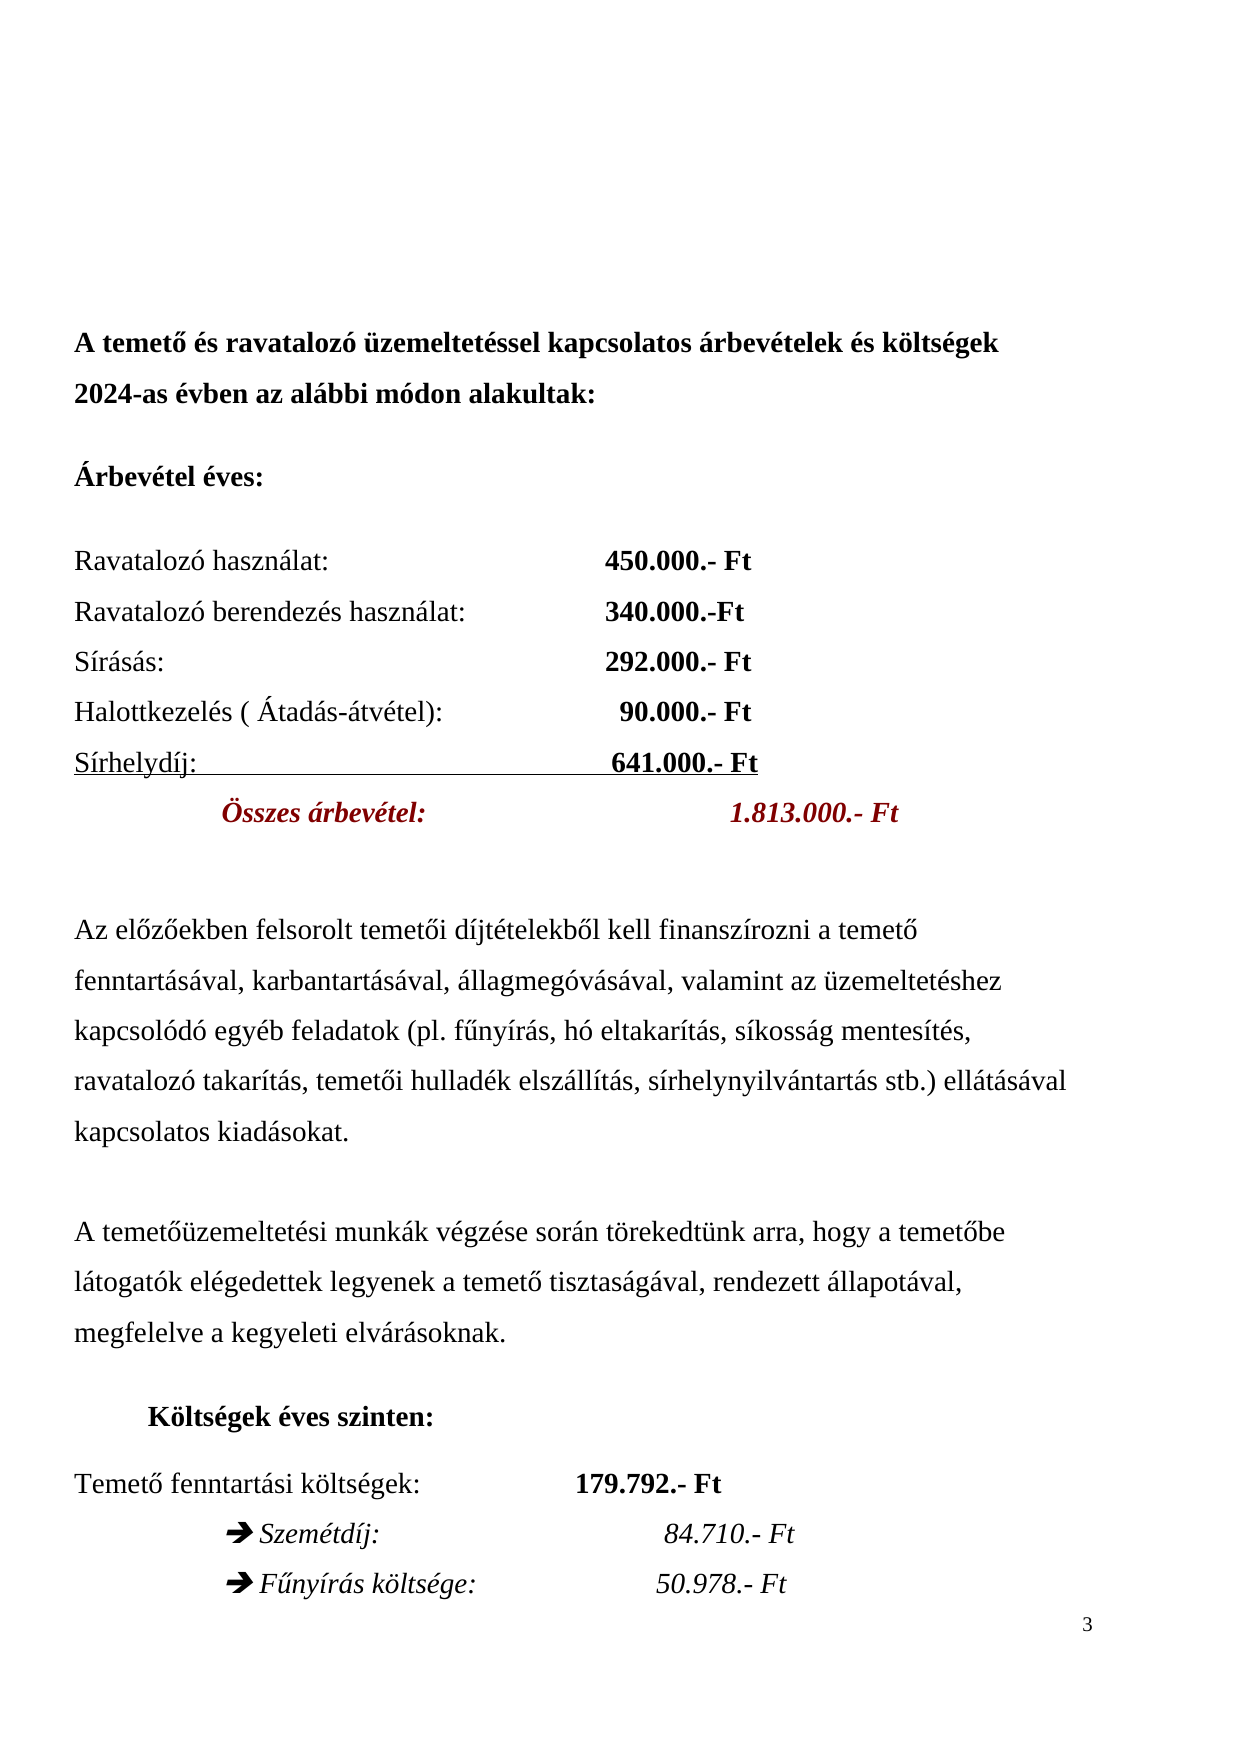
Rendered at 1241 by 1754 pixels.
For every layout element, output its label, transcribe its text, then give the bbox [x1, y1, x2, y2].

text Halottkezelés ( Átadás-átvétel): 90.000.- Ft [74, 694, 1092, 728]
text Sírásás: 292.000.- Ft [74, 644, 1092, 678]
text 2024-as évben az alábbi módon alakultak: [74, 376, 1092, 409]
text Ravatalozó használat: 450.000.- Ft [74, 543, 1092, 577]
text Összes árbevétel: 1.813.000.- Ft [148, 795, 1092, 828]
text Az előzőekben felsorolt temetői díjtételekből kell finanszírozni a temető fenntartásával, karbantartásával, állagmegóvásával, valamint az üzemeltetéshez kapcsolódó egyéb feladatok (pl. fűnyírás, hó eltakarítás, síkosság mentesítés, ravatalozó takarítás, temetői hulladék elszállítás, sírhelynyilvántartás stb.) ellátásával kapcsolatos kiadásokat. [74, 912, 1092, 1147]
text Ravatalozó berendezés használat: 340.000.-Ft [74, 594, 1092, 627]
text A temetőüzemeltetési munkák végzése során törekedtünk arra, hogy a temetőbe látogatók elégedettek legyenek a temető tisztaságával, rendezett állapotával, megfelelve a kegyeleti elvárásoknak. [74, 1214, 1092, 1348]
text A temető és ravatalozó üzemeltetéssel kapcsolatos árbevételek és költségek [74, 325, 1092, 359]
text Árbevétel éves: [74, 459, 1092, 493]
text Temető fenntartási költségek: 179.792.- Ft [74, 1466, 1092, 1499]
text Sírhelydíj: 641.000.- Ft [74, 745, 1092, 778]
list Fűnyírás költsége: 50.978.- Ft [222, 1567, 1092, 1600]
text Költségek éves szinten: [74, 1399, 1092, 1432]
list Szemétdíj: 84.710.- Ft [222, 1516, 1092, 1550]
